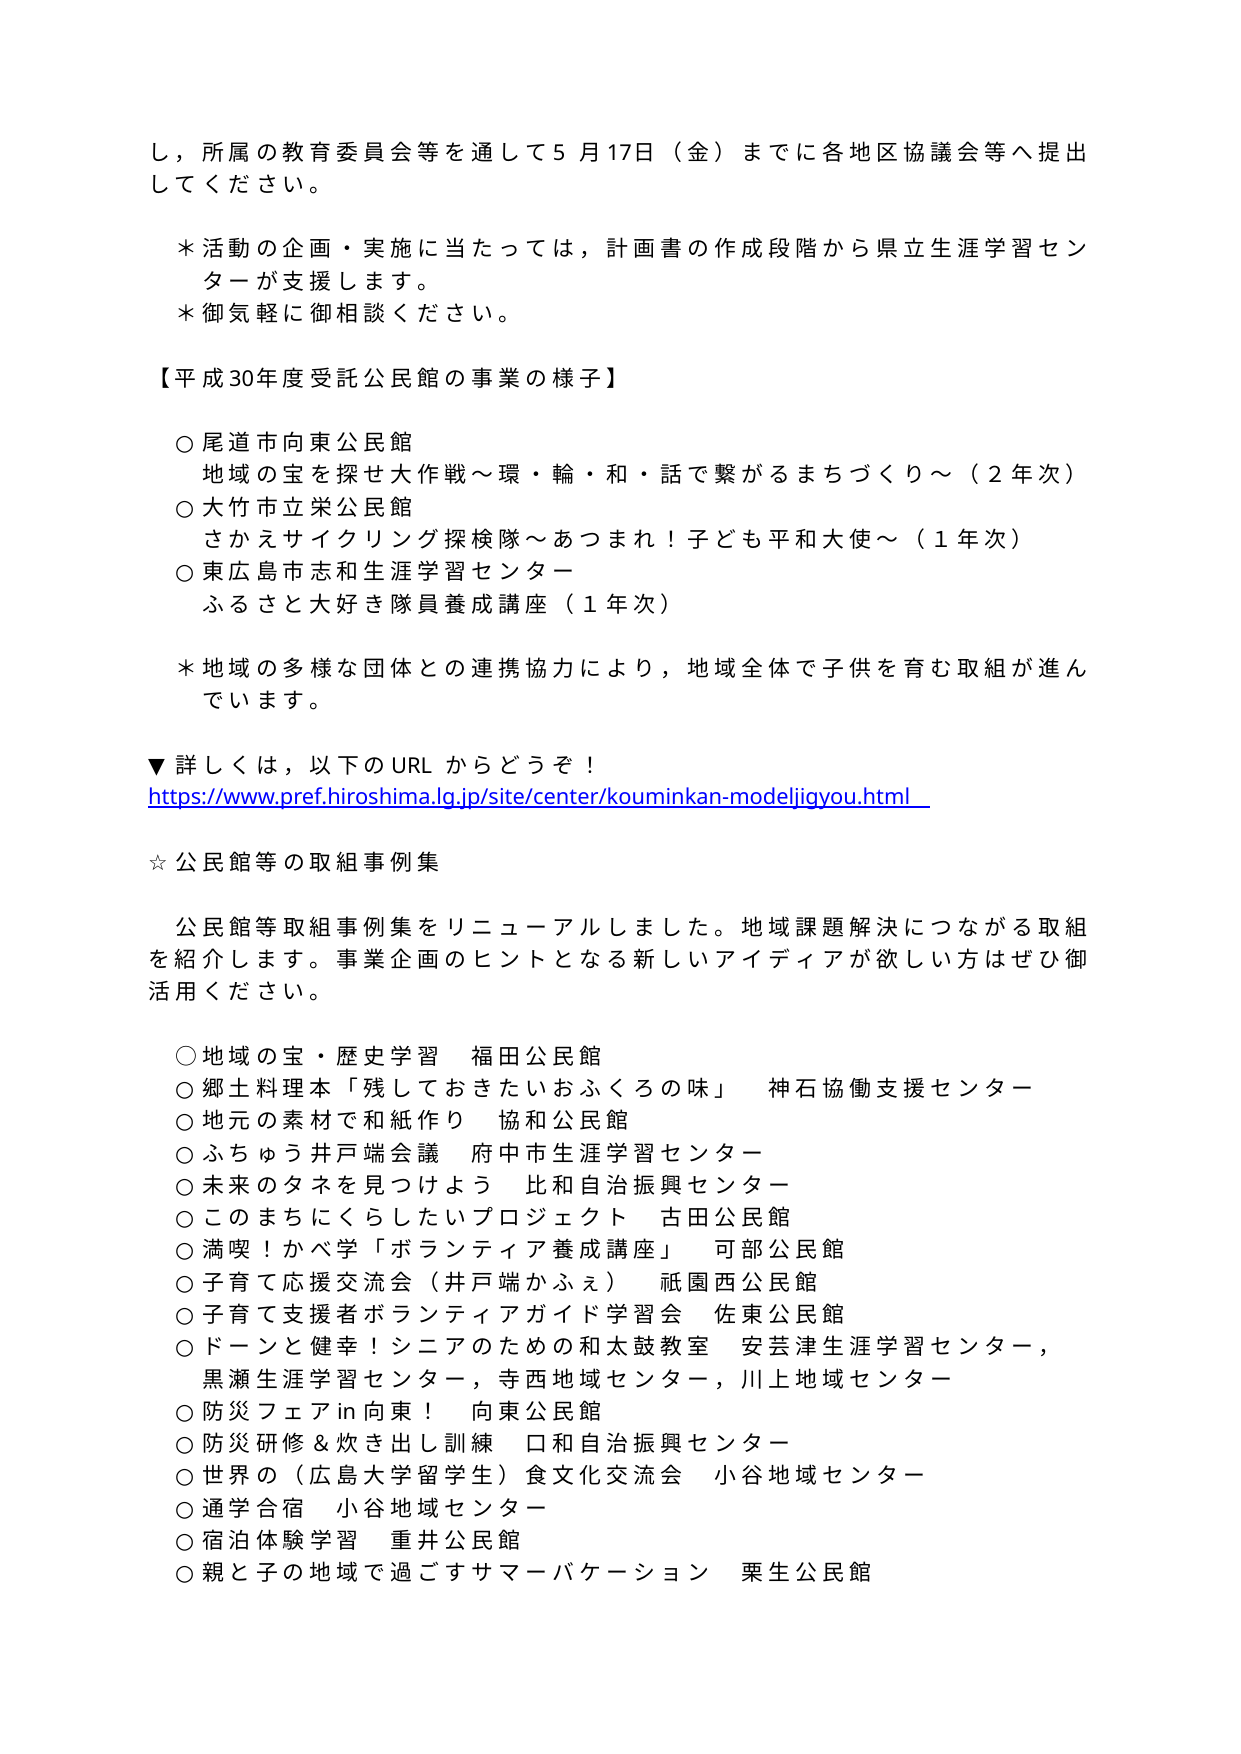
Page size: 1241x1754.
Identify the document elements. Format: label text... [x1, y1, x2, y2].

text ○尾道市向東公民館 [148, 425, 1092, 457]
text https://www.pref.hiroshima.lg.jp/site/center/kouminkan-modeljigyou.html [148, 780, 1092, 812]
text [148, 134, 1092, 199]
text ＊御気軽に御相談ください。 [148, 296, 1092, 328]
text ○未来のタネを見つけよう 比和自治振興センター [148, 1168, 1092, 1200]
text ○満喫！かべ学「ボランティア養成講座」 可部公民館 [148, 1232, 1092, 1264]
text ○ドーンと健幸！シニアのための和太鼓教室 安芸津生涯学習センター， [175, 1329, 1092, 1361]
text ○東広島市志和生涯学習センター [148, 554, 1092, 586]
text ○大竹市立栄公民館 [148, 489, 1092, 522]
text 【平成30年度受託公民館の事業の様子】 [148, 360, 1092, 393]
text ふるさと大好き隊員養成講座（１年次） [148, 586, 1092, 619]
text ○郷土料理本「残しておきたいおふくろの味」 神石協働支援センター [175, 1071, 1092, 1103]
text ○子育て支援者ボランティアガイド学習会 佐東公民館 [148, 1297, 1092, 1329]
text ▼詳しくは，以下のURLからどうぞ！ [148, 748, 1092, 780]
text 公民館等取組事例集をリニューアルしました。地域課題解決につながる取組を紹介します。事業企画のヒントとなる新しいアイディアが欲しい方はぜひ御活用ください。 [148, 909, 1092, 1006]
text ○宿泊体験学習 重井公民館 [148, 1523, 1092, 1555]
text ☆公民館等の取組事例集 [148, 845, 1092, 877]
text ○地域の宝・歴史学習 福田公民館 [148, 1038, 1092, 1071]
text ＊地域の多様な団体との連携協力により，地域全体で子供を育む取組が進んでいます。 [175, 651, 1092, 716]
text ○防災研修＆炊き出し訓練 口和自治振興センター [148, 1426, 1092, 1458]
text ○親と子の地域で過ごすサマーバケーション 栗生公民館 [148, 1555, 1092, 1587]
text ○世界の（広島大学留学生）食文化交流会 小谷地域センター [148, 1458, 1092, 1491]
text ○このまちにくらしたいプロジェクト 古田公民館 [148, 1200, 1092, 1232]
text ○子育て応援交流会（井戸端かふぇ） 祇園西公民館 [148, 1264, 1092, 1297]
text ○地元の素材で和紙作り 協和公民館 [148, 1103, 1092, 1135]
text ○防災フェアin向東！ 向東公民館 [148, 1394, 1092, 1426]
text ○通学合宿 小谷地域センター [148, 1491, 1092, 1523]
text ○ふちゅう井戸端会議 府中市生涯学習センター [148, 1135, 1092, 1168]
text 地域の宝を探せ大作戦～環・輪・和・話で繋がるまちづくり～（２年次） [148, 457, 1092, 489]
text 黒瀬生涯学習センター，寺西地域センター，川上地域センター [202, 1361, 1092, 1394]
text ＊活動の企画・実施に当たっては，計画書の作成段階から県立生涯学習センターが支援します。 [148, 231, 1092, 296]
text さかえサイクリング探検隊～あつまれ！子ども平和大使～（１年次） [148, 522, 1092, 554]
